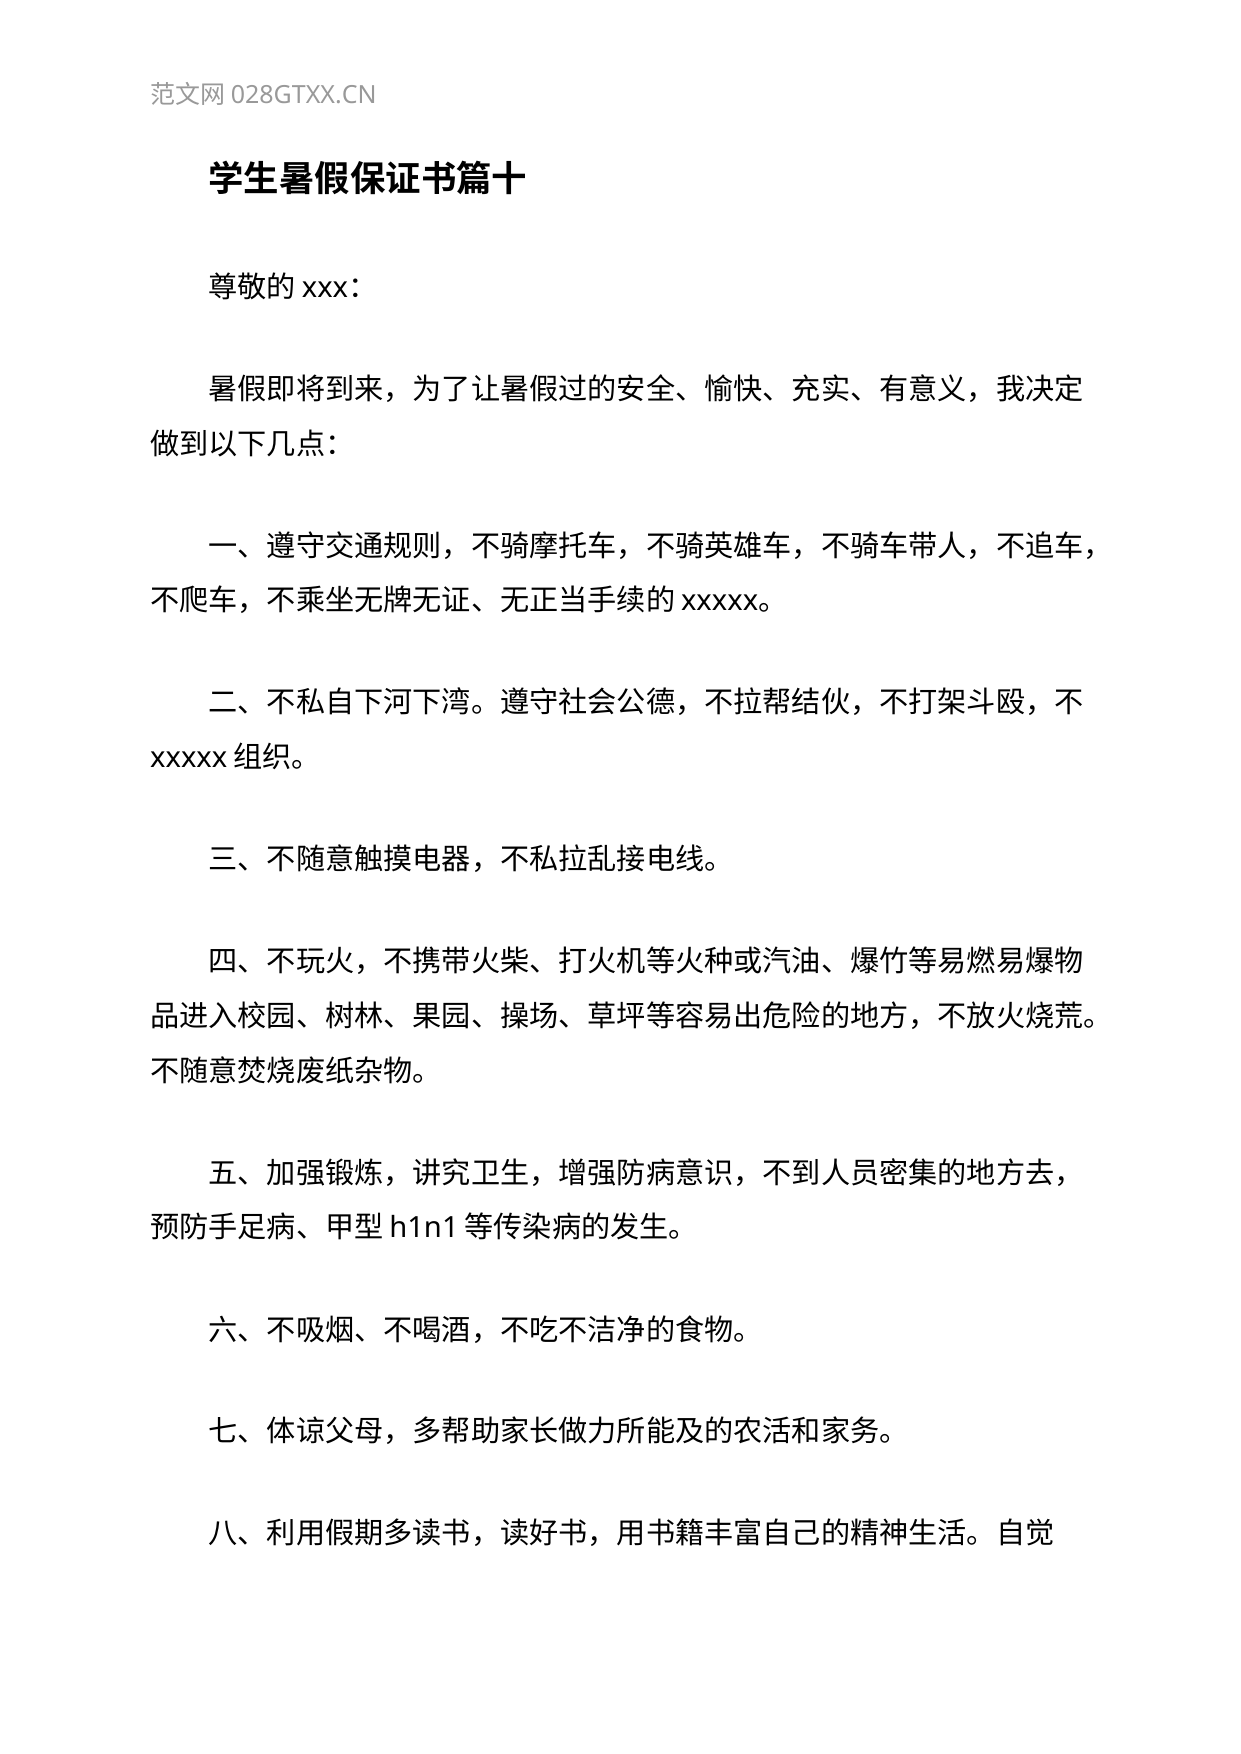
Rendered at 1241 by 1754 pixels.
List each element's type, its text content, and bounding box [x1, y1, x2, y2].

text 学生暑假保证书篇十 [150, 150, 1090, 201]
text 四、不玩火，不携带火柴、打火机等火种或汽油、爆竹等易燃易爆物品进入校园、树林、果园、操场、草坪等容易出危险的地方，不放火烧荒。不随意焚烧废纸杂物。 [150, 938, 1090, 1090]
text 二、不私自下河下湾。遵守社会公德，不拉帮结伙，不打架斗殴，不xxxxx组织。 [150, 679, 1090, 776]
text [150, 1509, 1090, 1552]
text 一、遵守交通规则，不骑摩托车，不骑英雄车，不骑车带人，不追车，不爬车，不乘坐无牌无证、无正当手续的xxxxx。 [150, 522, 1090, 619]
text 暑假即将到来，为了让暑假过的安全、愉快、充实、有意义，我决定做到以下几点： [150, 365, 1090, 463]
text 六、不吸烟、不喝酒，不吃不洁净的食物。 [150, 1306, 1090, 1348]
text 七、体谅父母，多帮助家长做力所能及的农活和家务。 [150, 1408, 1090, 1450]
text 尊敬的xxx： [150, 263, 1090, 306]
text 五、加强锻炼，讲究卫生，增强防病意识，不到人员密集的地方去，预防手足病、甲型h1n1等传染病的发生。 [150, 1149, 1090, 1246]
text 三、不随意触摸电器，不私拉乱接电线。 [150, 836, 1090, 878]
